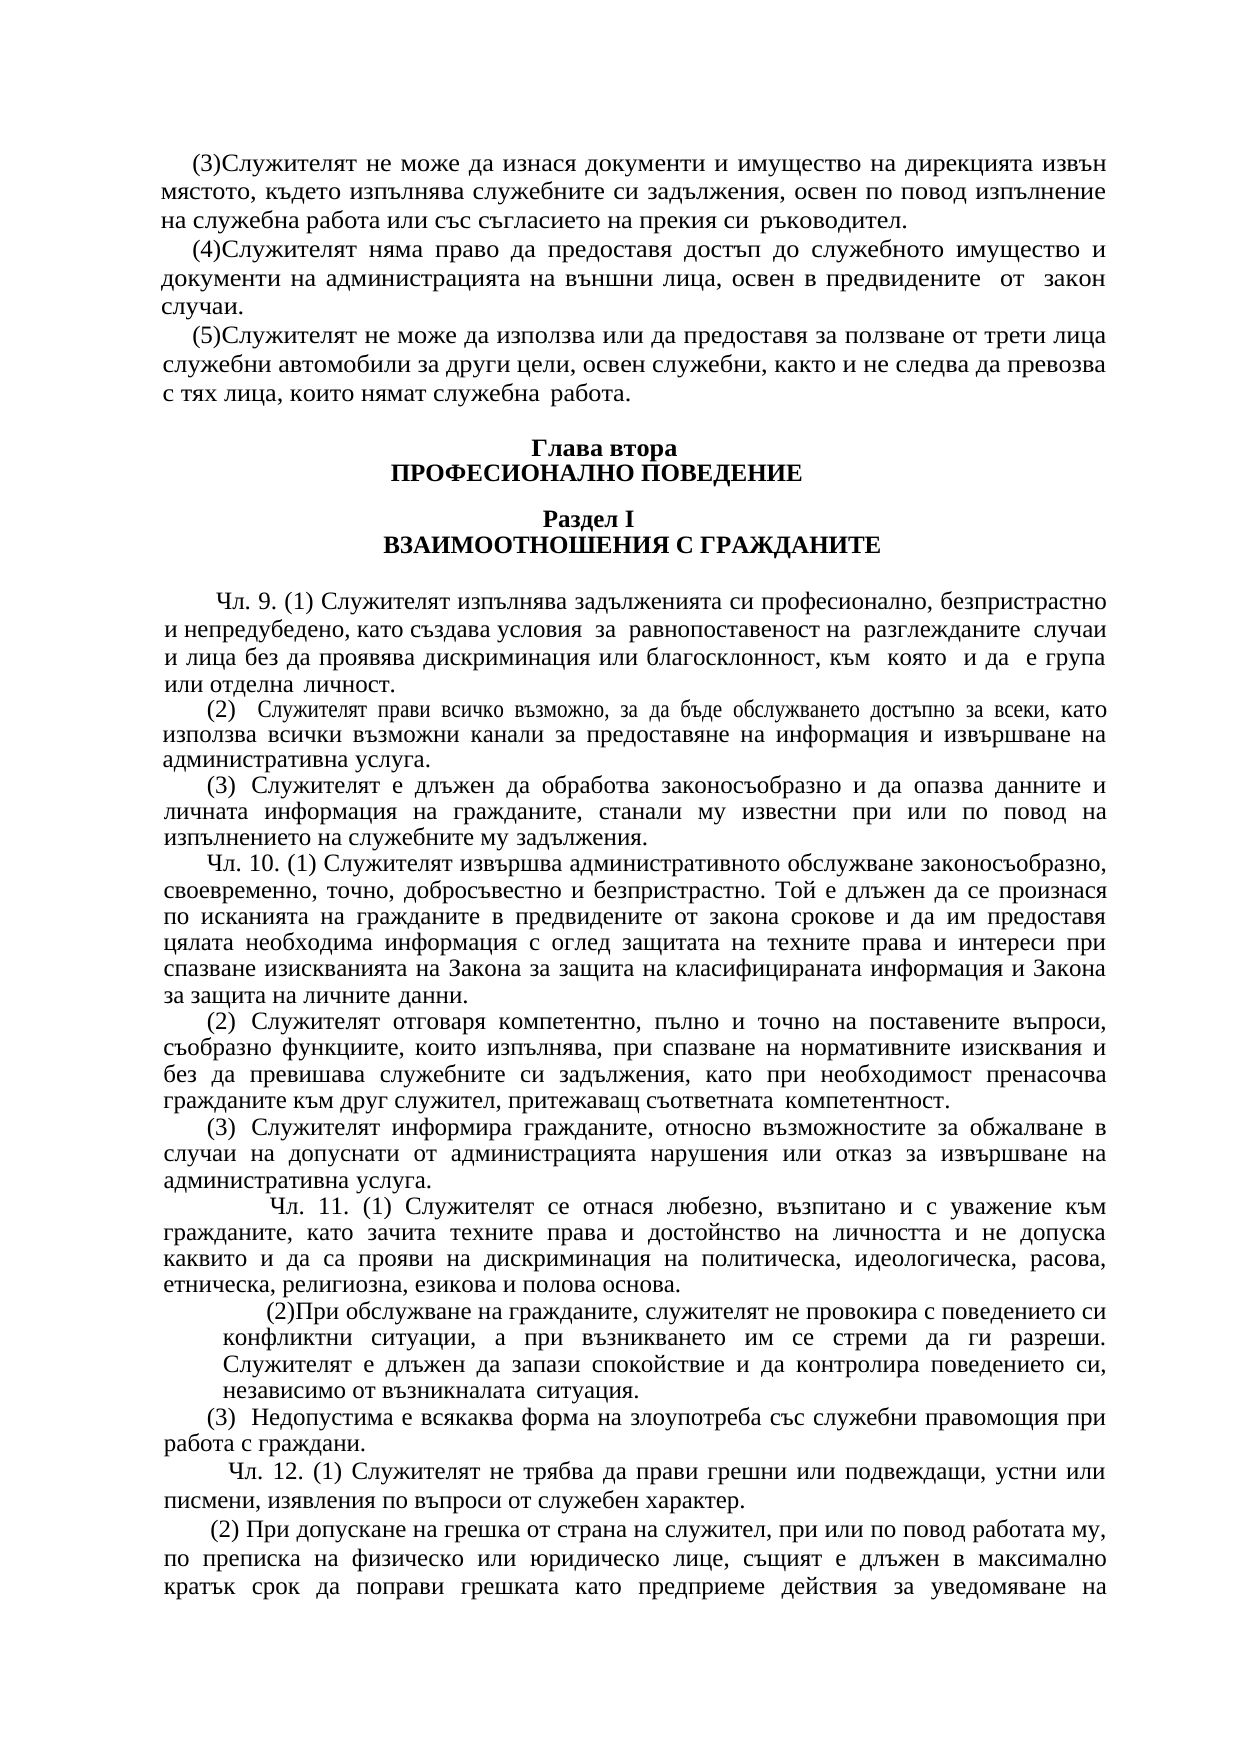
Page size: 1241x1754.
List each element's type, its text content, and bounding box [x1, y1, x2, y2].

subtitle ВЗАИМООТНОШЕНИЯ С ГРАЖДАНИТЕ [346, 533, 1107, 559]
text Чл. 9. (1) Служителят изпълнява задълженията си професионално, безпристрастно и непредубедено, като създава условия за равнопоставеност на разглежданите случаи и лица без да проявява дискриминация или благосклонност, към която и да е група или отделна личност. [164, 588, 1107, 698]
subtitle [163, 1514, 1107, 1600]
list Служителят прави всичко възможно, за да бъде обслужването достъпно за всеки, като използва всички възможни канали за предоставяне на информация и извършване на административна услуга. [162, 698, 1107, 772]
list Служителят информира гражданите, относно възможностите за обжалване в случаи на допуснати от администрацията нарушения или отказ за извършване на административна услуга. [163, 1114, 1107, 1193]
subtitle Служителят отговаря компетентно, пълно и точно на поставените въпроси, съобразно функциите, които изпълнява, при спазване на нормативните изисквания и без да превишава служебните си задължения, като при необходимост пренасочва гражданите към друг служител, притежаващ съответната компетентност. [163, 1008, 1107, 1114]
list Служителят няма право да предоставя достъп до служебното имущество и документи на администрацията на външни лица, освен в предвидените от закон случаи. [161, 234, 1107, 320]
list При обслужване на гражданите, служителят не провокира с поведението си конфликтни ситуации, а при възникването им се стреми да ги разреши. Служителят е длъжен да запази спокойствие и да контролира поведението си, независимо от възникналата ситуация. [223, 1298, 1107, 1404]
list Служителят не може да използва или да предоставя за ползване от трети лица служебни автомобили за други цели, освен служебни, както и не следва да превозва с тях лица, които нямат служебна работа. [162, 320, 1107, 406]
text Чл. 10. (1) Служителят извършва административното обслужване законосъобразно, своевременно, точно, добросъвестно и безпристрастно. Той е длъжен да се произнася по исканията на гражданите в предвидените от закона срокове и да им предоставя цялата необходима информация с оглед защитата на техните права и интереси при спазване изискванията на Закона за защита на класифицираната информация и Закона за защита на личните данни. [163, 851, 1107, 1008]
list Служителят не може да изнася документи и имущество на дирекцията извън мястото, където изпълнява служебните си задължения, освен по повод изпълнение на служебна работа или със съгласието на прекия си ръководител. [161, 148, 1107, 234]
subtitle Недопустима е всякаква форма на злоупотреба със служебни правомощия при работа с граждани. [164, 1404, 1107, 1456]
subtitle Служителят е длъжен да обработва законосъобразно и да опазва данните и личната информация на гражданите, станали му известни при или по повод на изпълнението на служебните му задължения. [163, 772, 1107, 851]
text ПРОФЕСИОНАЛНО ПОВЕДЕНИЕ [347, 462, 1107, 486]
subtitle Глава втора [347, 435, 1107, 462]
text Чл. 12. (1) Служителят не трябва да прави грешни или подвеждащи, устни или писмени, изявления по въпроси от служебен характер. [163, 1456, 1107, 1514]
subtitle Чл. 11. (1) Служителят се отнася любезно, възпитано и с уважение към гражданите, като зачита техните права и достойнство на личността и не допуска каквито и да са прояви на дискриминация на политическа, идеологическа, расова, етническа, религиозна, езикова и полова основа. [163, 1193, 1107, 1298]
subtitle Раздел I [349, 507, 1107, 533]
